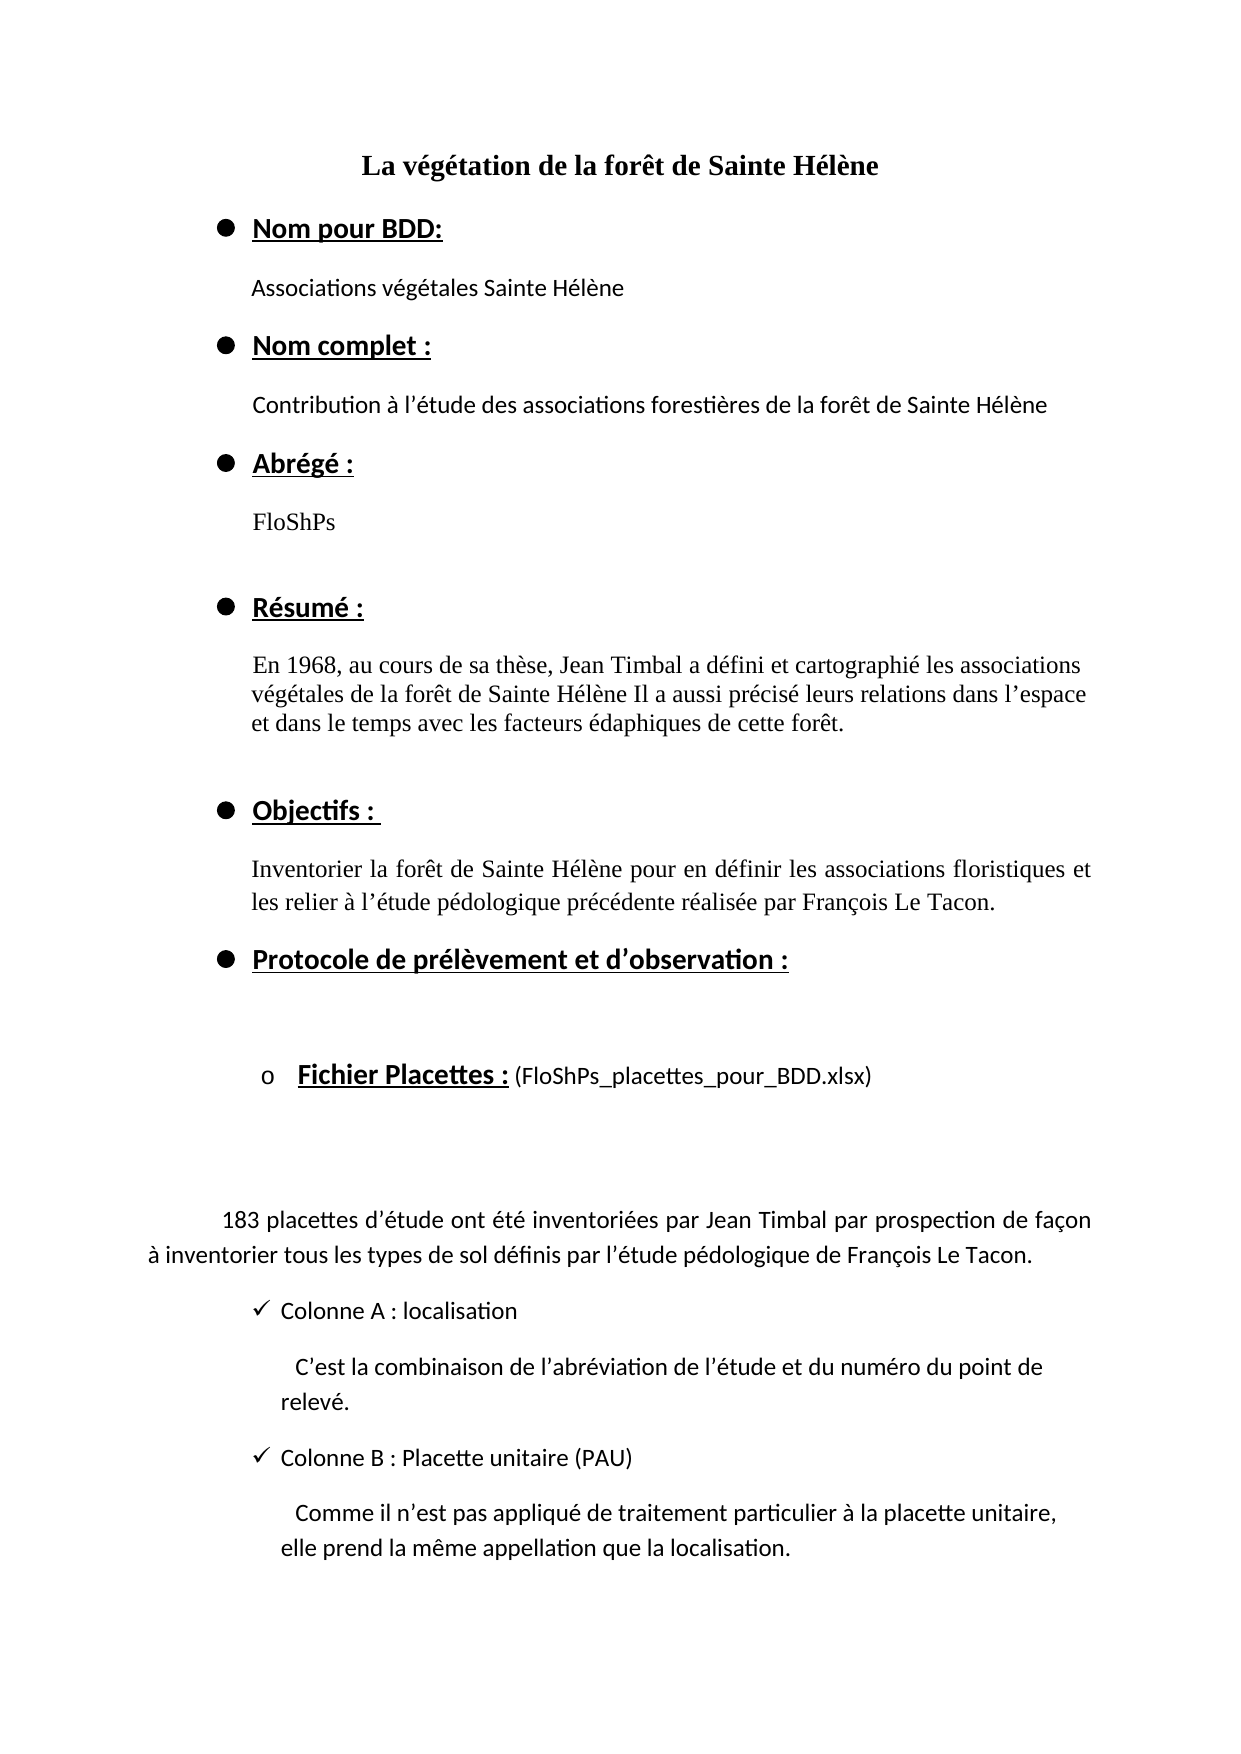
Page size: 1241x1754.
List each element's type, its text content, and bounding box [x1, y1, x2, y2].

text Associations végétales Sainte Hélène [251, 272, 1093, 302]
text C’est la combinaison de l’abréviation de l’étude et du numéro du point de relevé. [281, 1351, 1093, 1416]
text 183 placettes d’étude ont été inventoriées par Jean Timbal par prospection de façon à inventorier tous les types de sol définis par l’étude pédologique de François Le Tacon. [148, 1204, 1093, 1270]
text La végétation de la forêt de Sainte Hélène [148, 148, 1093, 181]
list Fichier Placettes : (FloShPs_placettes_pour_BDD.xlsx) [260, 1056, 1093, 1092]
text Comme il n’est pas appliqué de traitement particulier à la placette unitaire, elle prend la même appellation que la localisation. [281, 1498, 1093, 1563]
list Protocole de prélèvement et d’observation : [215, 941, 1093, 977]
list Nom pour BDD: [215, 210, 1093, 246]
list Colonne B : Placette unitaire (PAU) [251, 1442, 1093, 1472]
text En 1968, au cours de sa thèse, Jean Timbal a défini et cartographié les associations végétales de la forêt de Sainte Hélène Il a aussi précisé leurs relations dans l’espace et dans le temps avec les facteurs édaphiques de cette forêt. [251, 650, 1093, 737]
list Objectifs : [215, 792, 1093, 828]
list Abrégé : [215, 445, 1093, 481]
list Nom complet : [215, 327, 1093, 363]
list Colonne A : localisation [251, 1295, 1093, 1326]
text Inventorier la forêt de Sainte Hélène pour en définir les associations floristiques et les relier à l’étude pédologique précédente réalisée par François Le Tacon. [251, 854, 1093, 916]
text FloShPs [178, 507, 1093, 536]
text Contribution à l’étude des associations forestières de la forêt de Sainte Hélène [178, 389, 1093, 420]
list Résumé : [215, 589, 1093, 624]
